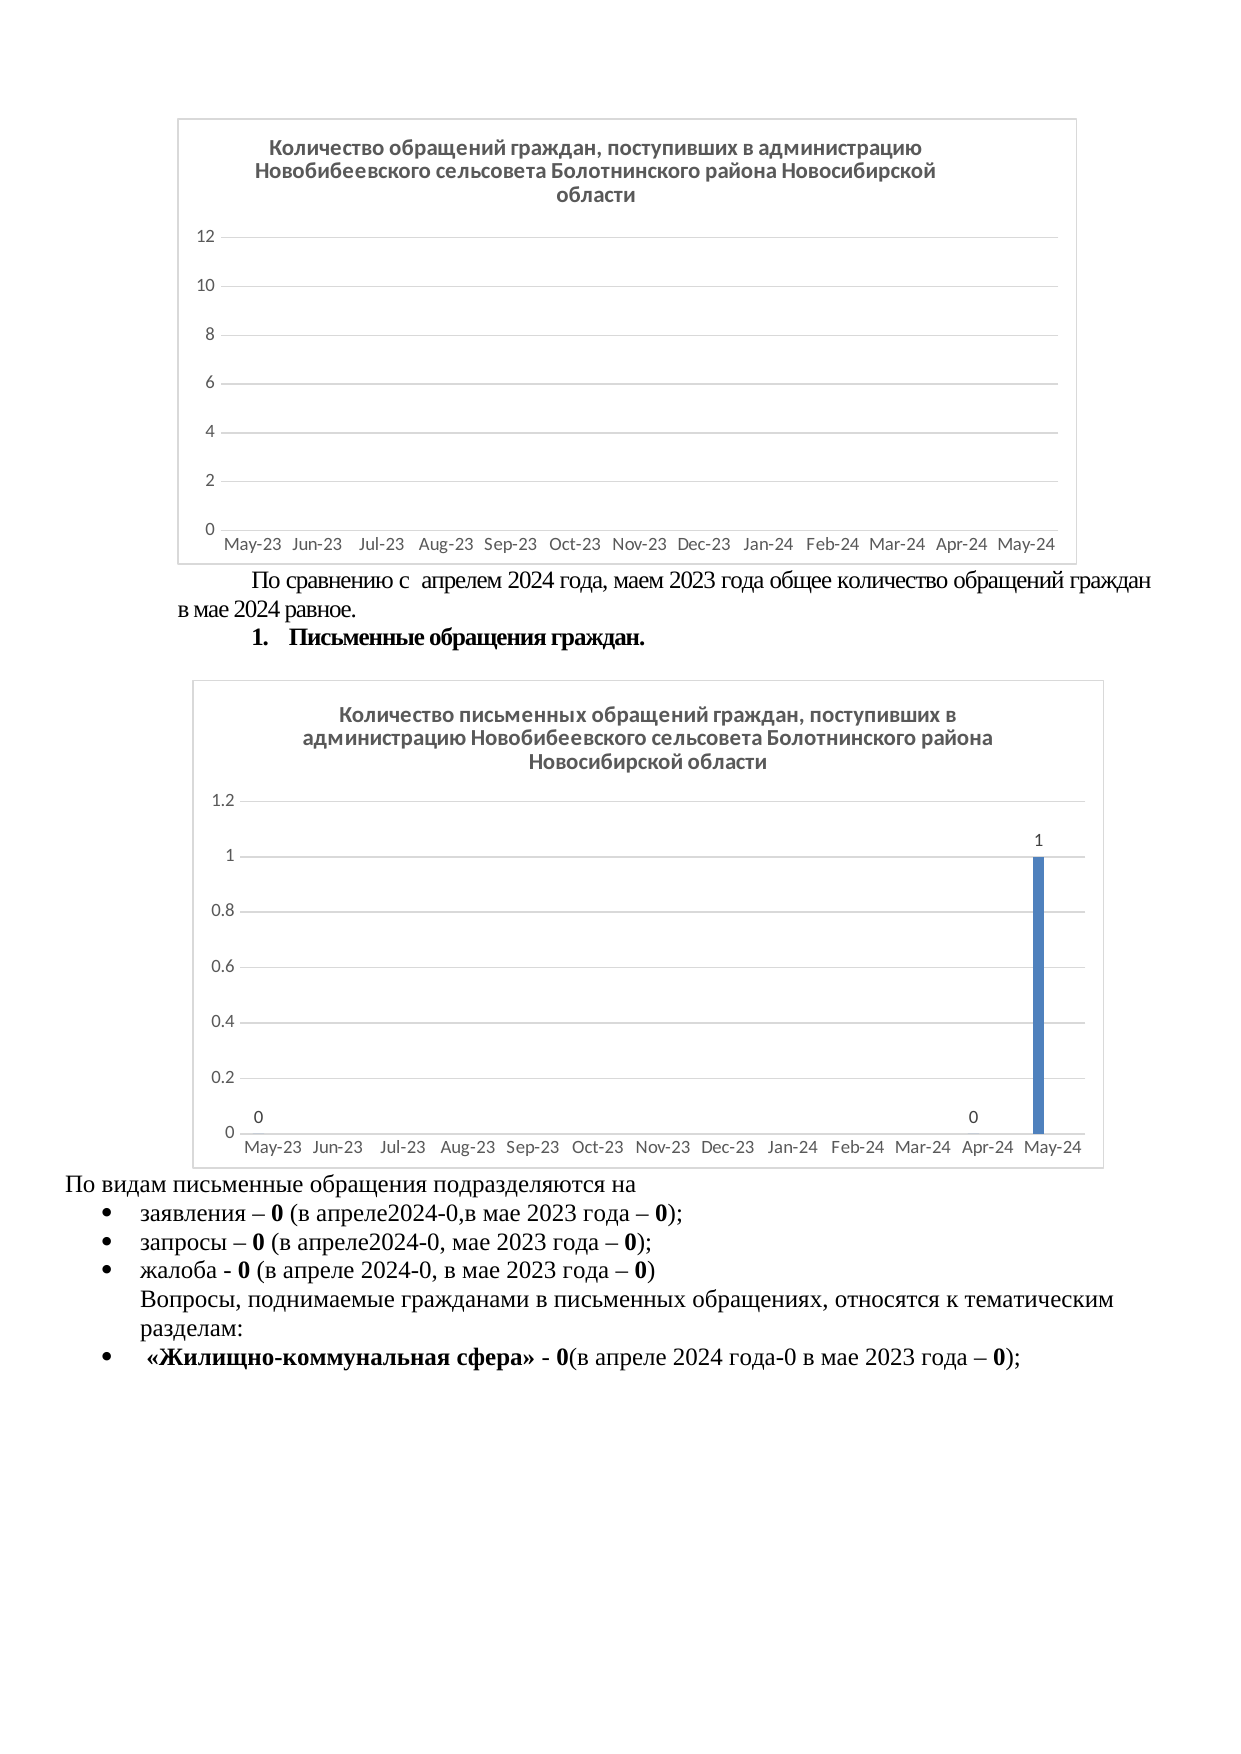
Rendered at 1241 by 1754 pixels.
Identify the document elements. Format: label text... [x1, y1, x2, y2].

list Письменные обращения граждан. [251, 622, 1152, 651]
list жалоба - 0 (в апреле 2024-0, в мае 2023 года – 0) [102, 1255, 1152, 1284]
list запросы – 0 (в апреле2024-0, мае 2023 года – 0); [102, 1227, 1152, 1255]
text По видам письменные обращения подразделяются на [65, 1169, 1152, 1198]
list «Жилищно-коммунальная сфера» - 0(в апреле 2024 года-0 в мае 2023 года – 0); [102, 1342, 1152, 1370]
list По сравнению с апрелем 2024 года, маем 2023 года общее количество обращений граждан в мае 2024 равное. [177, 565, 1152, 622]
list заявления – 0 (в апреле2024-0,в мае 2023 года – 0); [102, 1198, 1152, 1227]
list Вопросы, поднимаемые гражданами в письменных обращениях, относятся к тематическим разделам: [140, 1284, 1152, 1342]
